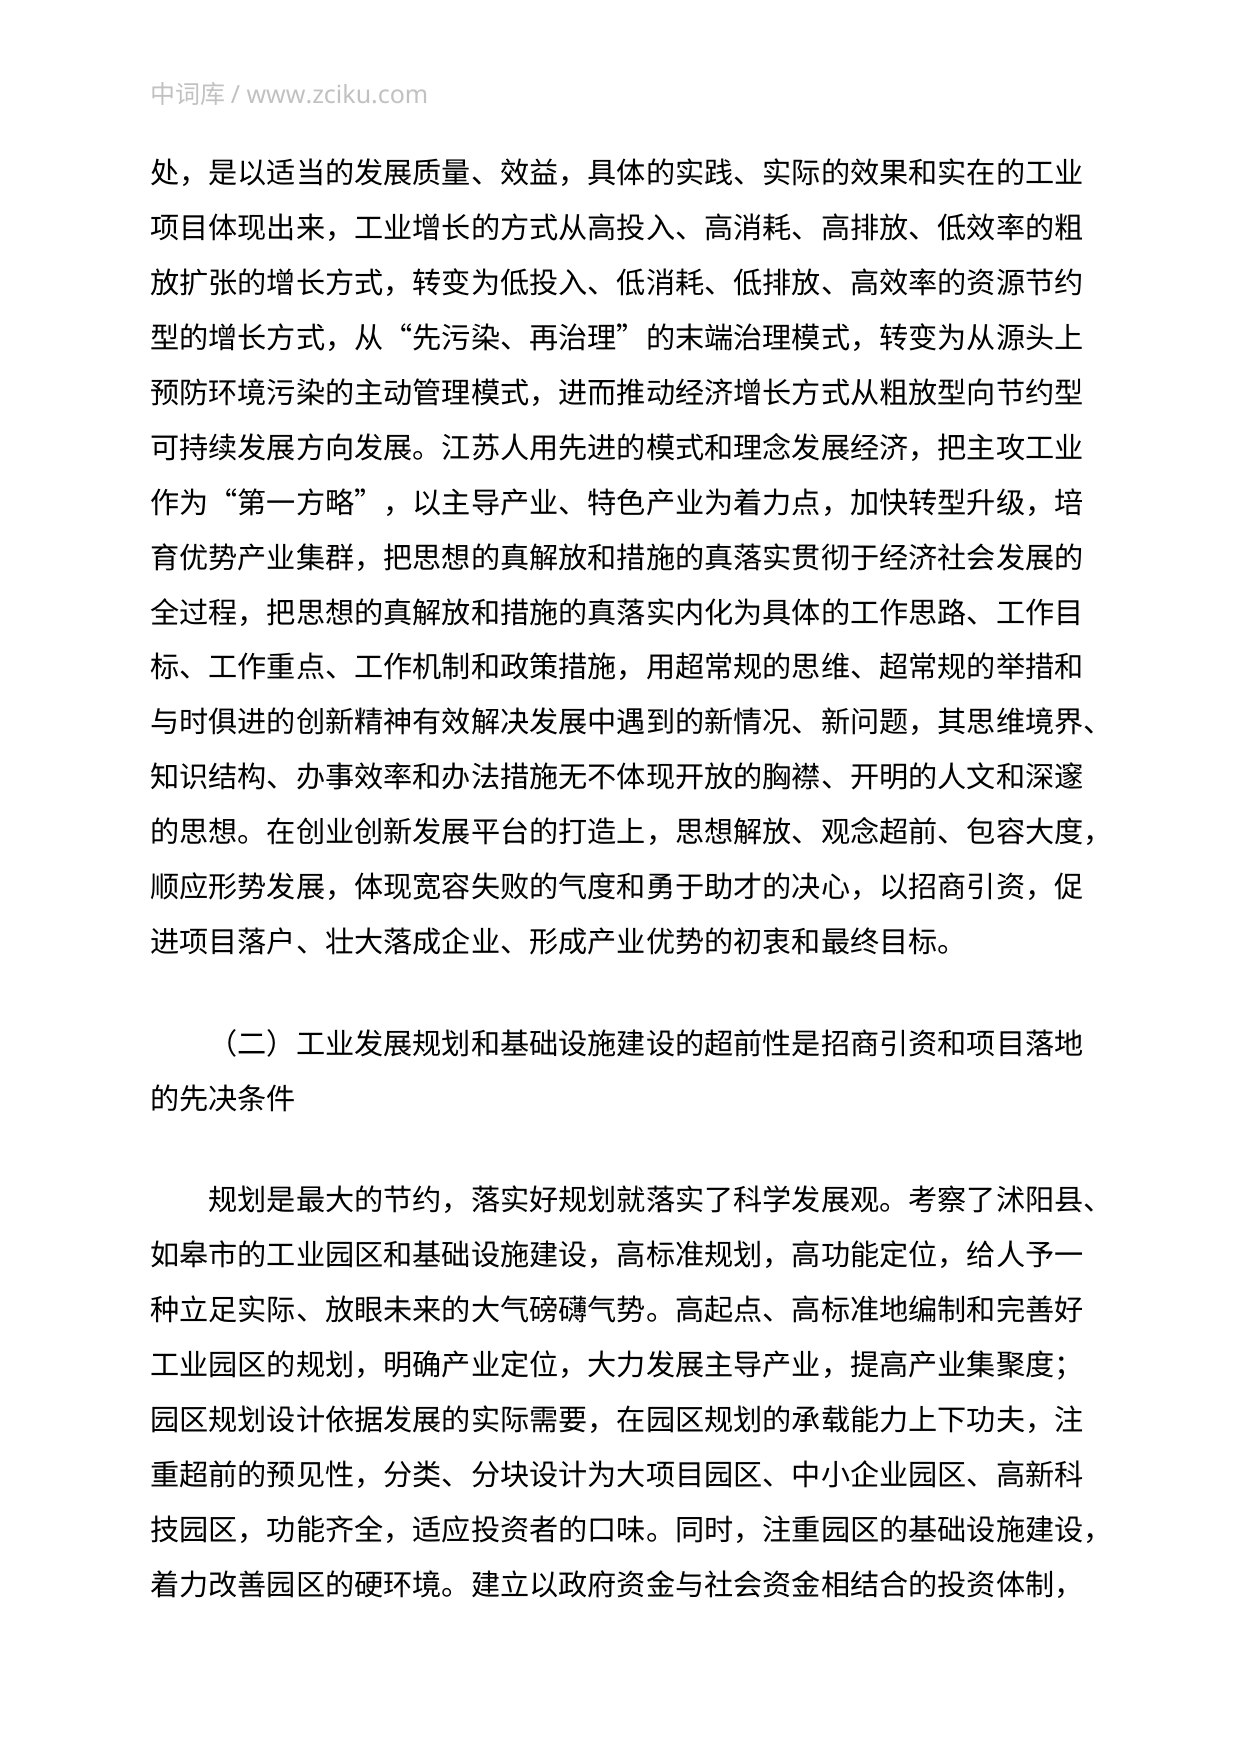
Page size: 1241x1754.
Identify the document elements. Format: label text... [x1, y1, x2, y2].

text （二）工业发展规划和基础设施建设的超前性是招商引资和项目落地的先决条件 [150, 1020, 1090, 1117]
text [150, 150, 1090, 961]
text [150, 1177, 1090, 1603]
